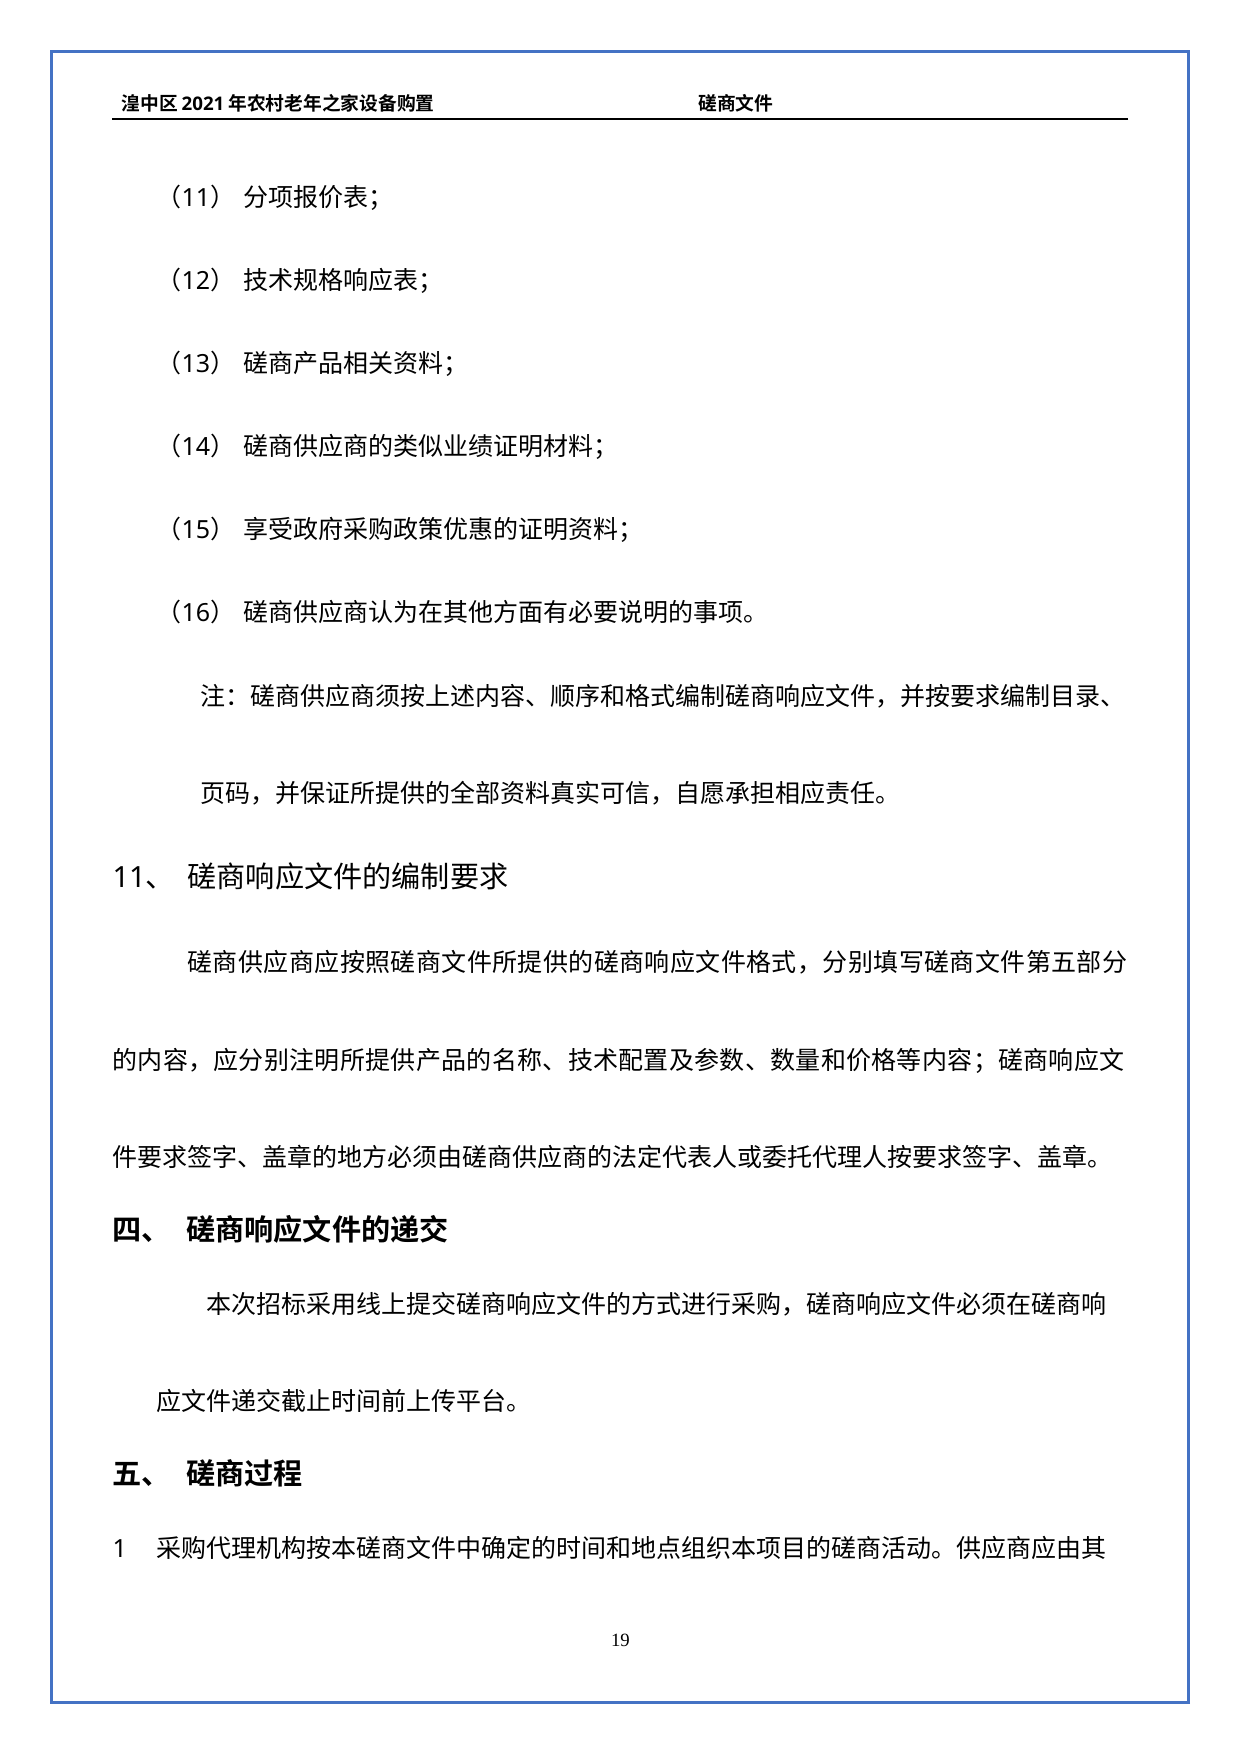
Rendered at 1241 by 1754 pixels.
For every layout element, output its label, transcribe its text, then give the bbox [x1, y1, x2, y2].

list 享受政府采购政策优惠的证明资料； [156, 495, 1128, 560]
subtitle 磋商响应文件的递交 [112, 1206, 1128, 1249]
list 本次招标采用线上提交磋商响应文件的方式进行采购，磋商响应文件必须在磋商响应文件递交截止时间前上传平台。 [156, 1270, 1128, 1432]
list 技术规格响应表； [156, 246, 1128, 311]
list 磋商产品相关资料； [156, 329, 1128, 394]
text 注：磋商供应商须按上述内容、顺序和格式编制磋商响应文件，并按要求编制目录、页码，并保证所提供的全部资料真实可信，自愿承担相应责任。 [200, 662, 1128, 824]
text 磋商供应商应按照磋商文件所提供的磋商响应文件格式，分别填写磋商文件第五部分的内容，应分别注明所提供产品的名称、技术配置及参数、数量和价格等内容；磋商响应文件要求签字、盖章的地方必须由磋商供应商的法定代表人或委托代理人按要求签字、盖章。 [112, 928, 1128, 1188]
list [112, 1514, 1128, 1579]
list 磋商供应商的类似业绩证明材料； [156, 412, 1128, 477]
subtitle 磋商响应文件的编制要求 [112, 842, 1128, 907]
list 分项报价表； [156, 163, 1128, 228]
subtitle 磋商过程 [112, 1451, 1128, 1493]
list 磋商供应商认为在其他方面有必要说明的事项。 [156, 578, 1128, 643]
